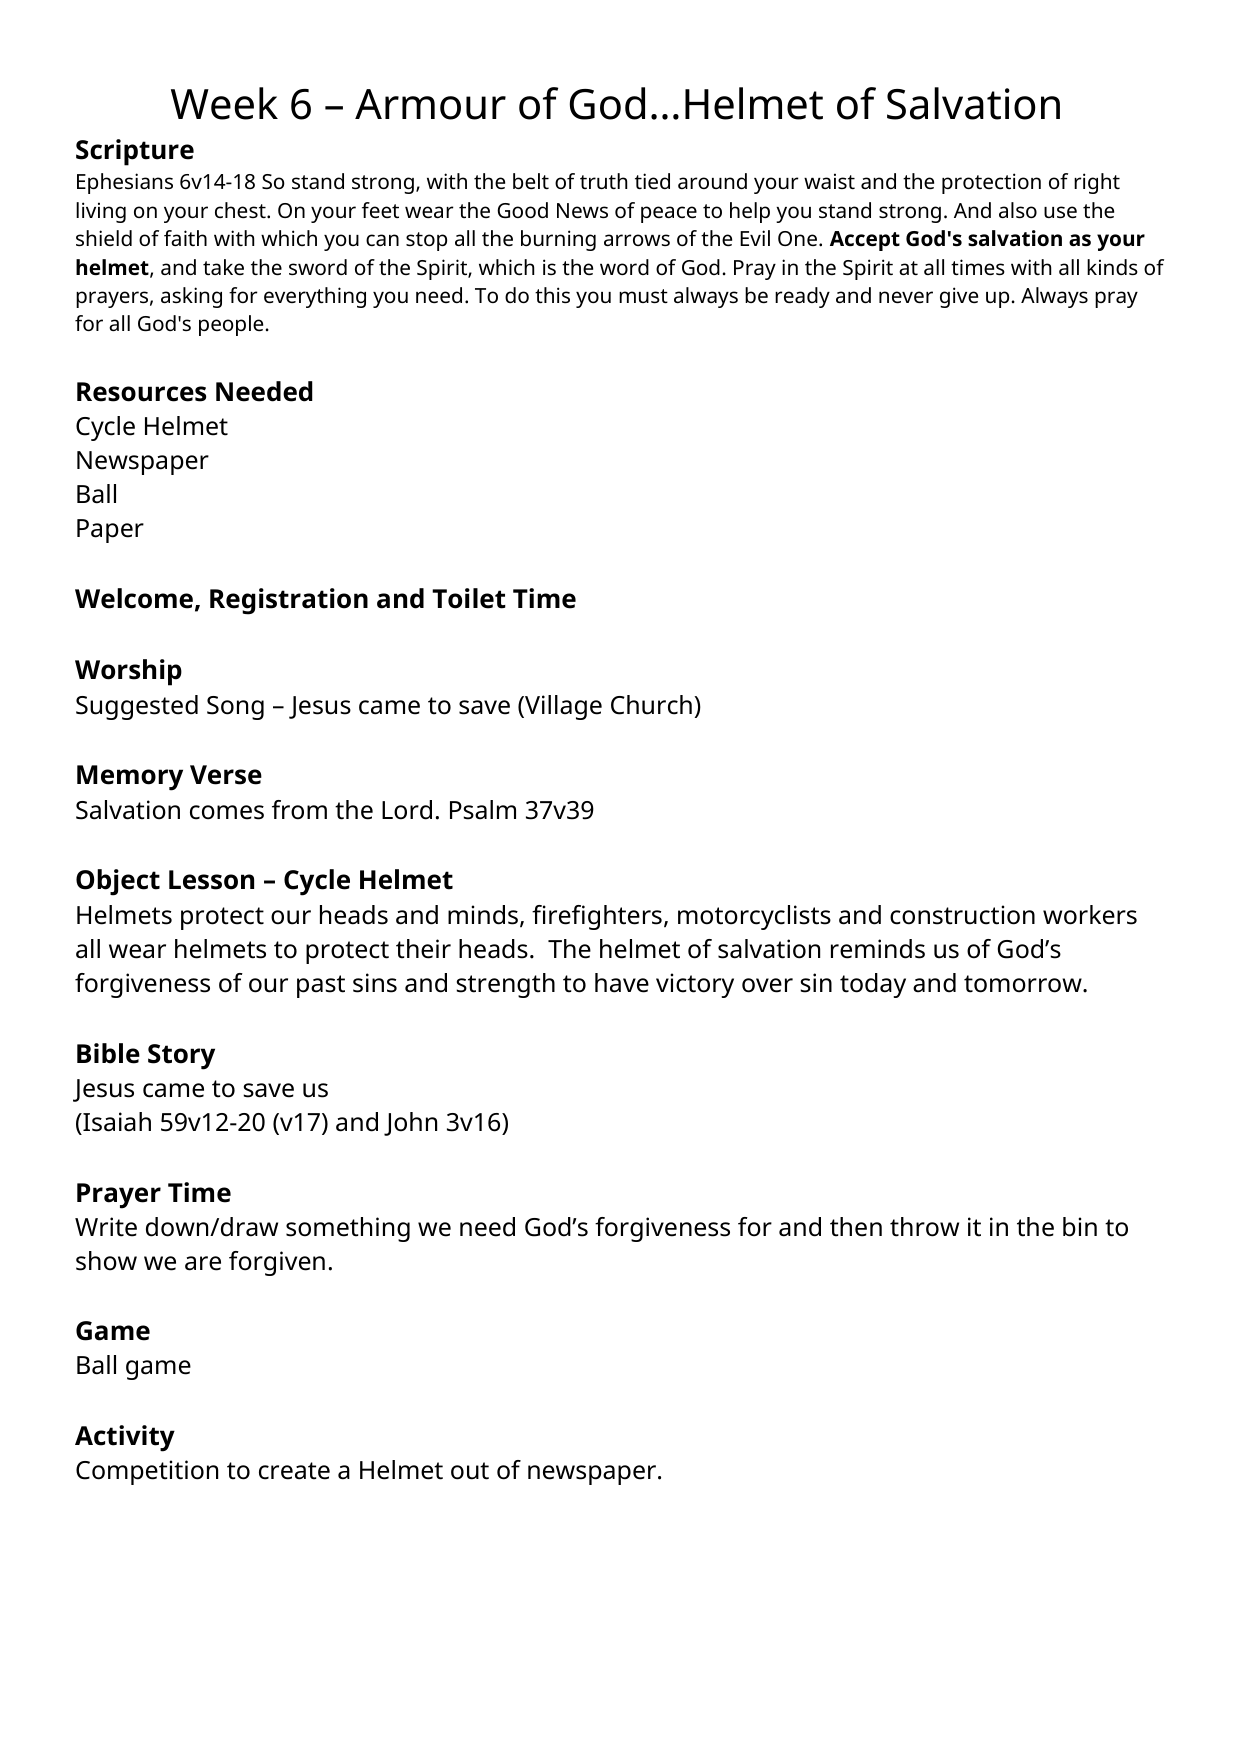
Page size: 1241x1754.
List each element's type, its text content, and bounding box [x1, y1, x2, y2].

text Write down/draw something we need God’s forgiveness for and then throw it in the bin to show we are forgiven. [75, 1210, 1165, 1278]
text Week 6 – Armour of God…Helmet of Salvation [75, 75, 1165, 132]
text Helmets protect our heads and minds, firefighters, motorcyclists and construction workers all wear helmets to protect their heads. The helmet of salvation reminds us of God’s forgiveness of our past sins and strength to have victory over sin today and tomorrow. [75, 897, 1165, 1000]
text Ephesians 6v14-18 So stand strong, with the belt of truth tied around your waist and the protection of right living on your chest. On your feet wear the Good News of peace to help you stand strong. And also use the shield of faith with which you can stop all the burning arrows of the Evil One. Accept God's salvation as your helmet, and take the sword of the Spirit, which is the word of God. Pray in the Spirit at all times with all kinds of prayers, asking for everything you need. To do this you must always be ready and never give up. Always pray for all God's people. [75, 167, 1165, 338]
text Salvation comes from the Lord. Psalm 37v39 [75, 792, 1165, 826]
text Ball game [75, 1348, 1165, 1382]
text Newspaper [75, 443, 1165, 477]
text Jesus came to save us [75, 1071, 1165, 1105]
text Memory Verse [75, 757, 1165, 792]
text Activity [75, 1417, 1165, 1453]
text Resources Needed [75, 373, 1165, 409]
text (Isaiah 59v12-20 (v17) and John 3v16) [75, 1105, 1165, 1139]
text Scripture [75, 132, 1165, 167]
text Ball [75, 477, 1165, 511]
text Paper [75, 511, 1165, 545]
text Game [75, 1312, 1165, 1348]
text Worship [75, 652, 1165, 687]
text Welcome, Registration and Toilet Time [75, 581, 1165, 616]
text Bible Story [75, 1035, 1165, 1071]
text Competition to create a Helmet out of newspaper. [75, 1453, 1165, 1487]
text Prayer Time [75, 1174, 1165, 1210]
text Suggested Song – Jesus came to save (Village Church) [75, 687, 1165, 721]
text Object Lesson – Cycle Helmet [75, 862, 1165, 897]
text Cycle Helmet [75, 409, 1165, 443]
